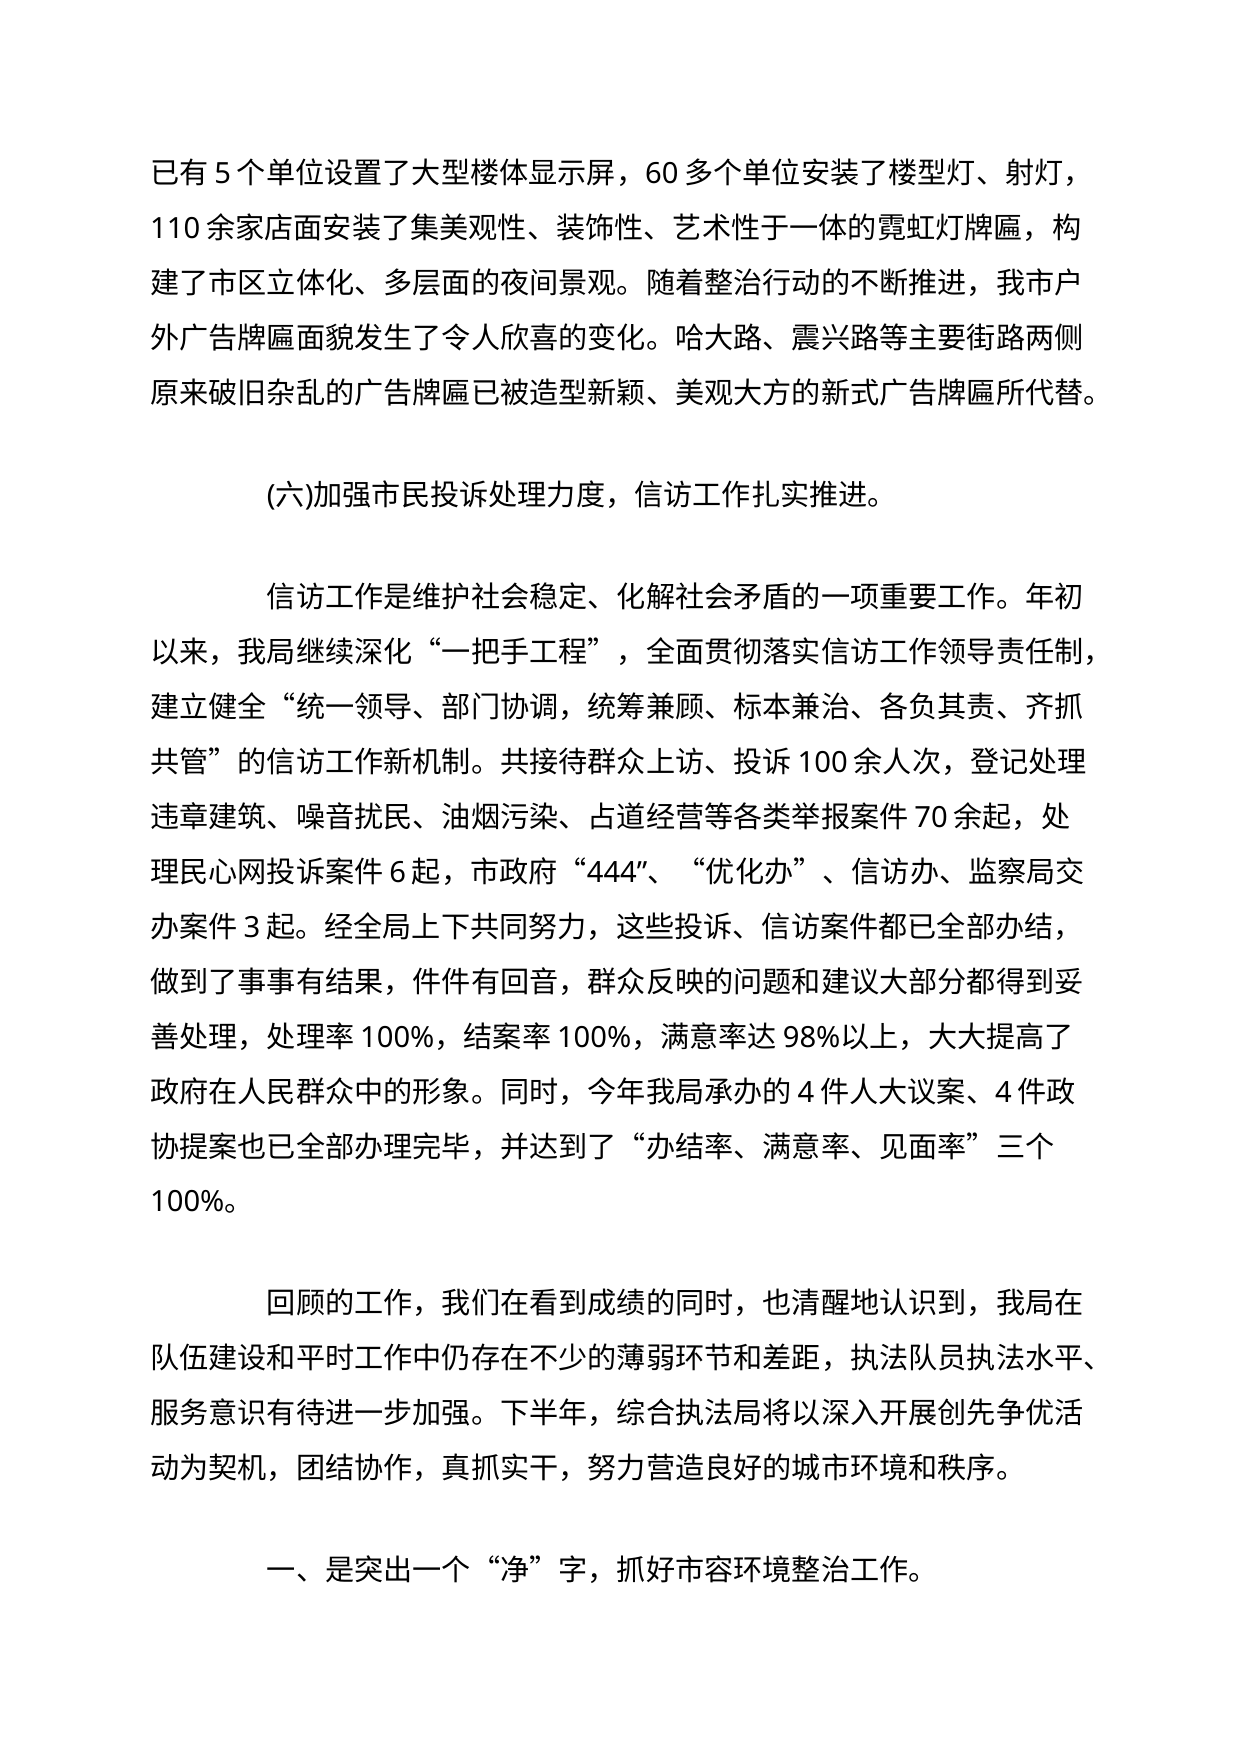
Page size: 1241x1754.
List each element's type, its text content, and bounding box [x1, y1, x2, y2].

text (六)加强市民投诉处理力度，信访工作扎实推进。 [150, 472, 1090, 514]
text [150, 150, 1090, 412]
text 信访工作是维护社会稳定、化解社会矛盾的一项重要工作。年初以来，我局继续深化“一把手工程”，全面贯彻落实信访工作领导责任制，建立健全“统一领导、部门协调，统筹兼顾、标本兼治、各负其责、齐抓共管”的信访工作新机制。共接待群众上访、投诉100余人次，登记处理违章建筑、噪音扰民、油烟污染、占道经营等各类举报案件70余起，处理民心网投诉案件6起，市政府“444”、“优化办”、信访办、监察局交办案件3起。经全局上下共同努力，这些投诉、信访案件都已全部办结，做到了事事有结果，件件有回音，群众反映的问题和建议大部分都得到妥善处理，处理率100%，结案率100%，满意率达98%以上，大大提高了政府在人民群众中的形象。同时，今年我局承办的4件人大议案、4件政协提案也已全部办理完毕，并达到了“办结率、满意率、见面率”三个100%。 [150, 573, 1090, 1220]
text 一、是突出一个“净”字，抓好市容环境整治工作。 [150, 1546, 1090, 1589]
text 回顾的工作，我们在看到成绩的同时，也清醒地认识到，我局在队伍建设和平时工作中仍存在不少的薄弱环节和差距，执法队员执法水平、服务意识有待进一步加强。下半年，综合执法局将以深入开展创先争优活动为契机，团结协作，真抓实干，努力营造良好的城市环境和秩序。 [150, 1280, 1090, 1487]
